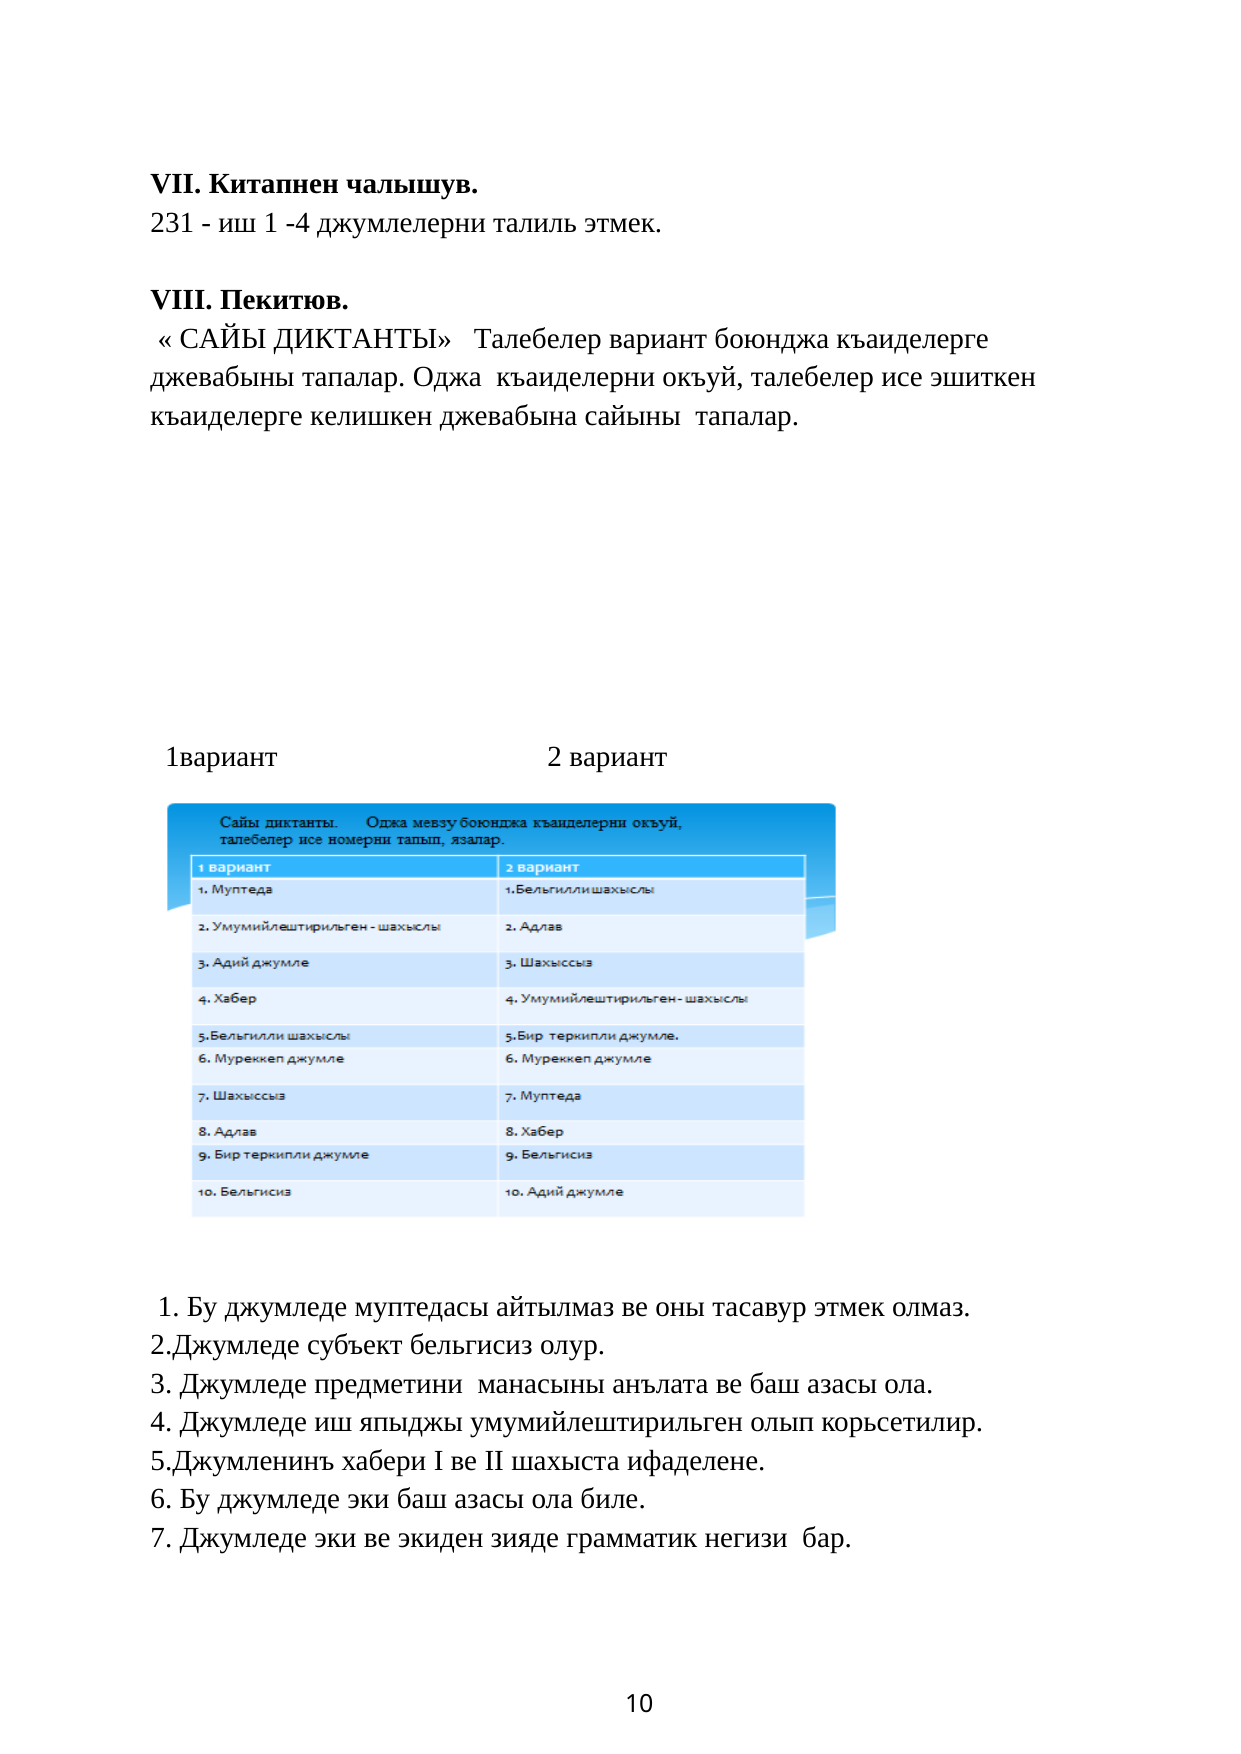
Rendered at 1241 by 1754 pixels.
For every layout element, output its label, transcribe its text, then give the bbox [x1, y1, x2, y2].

text 5.Джумленинъ хабери I ве II шахыста ифаделене. [150, 1443, 1128, 1476]
text VIII. Пекитюв. [150, 282, 1128, 316]
text 4. Джумледе иш япыджы умумийлештирильген олып корьсетилир. [150, 1404, 1128, 1438]
text 1. Бу джумледе муптедасы айтылмаз ве оны тасавур этмек олмаз. [150, 1289, 1128, 1322]
text « САЙЫ ДИКТАНТЫ» Талебелер вариант боюнджа къаиделерге джевабыны тапалар. Оджа къаиделерни окъуй, талебелер исе эшиткен къаиделерге келишкен джевабына сайыны тапалар. [150, 321, 1128, 431]
text VII. Китапнен чалышув. [150, 167, 1128, 200]
text 231 - иш 1 -4 джумлелерни талиль этмек. [150, 205, 1128, 239]
picture [150, 789, 852, 1221]
text 3. Джумледе предметини манасыны анълата ве баш азасы ола. [150, 1366, 1128, 1399]
text 2.Джумледе субъект бельгисиз олур. [150, 1327, 1128, 1361]
text 7. Джумледе эки ве экиден зияде грамматик негизи бар. [150, 1520, 1128, 1553]
text 6. Бу джумледе эки баш азасы ола биле. [150, 1481, 1128, 1515]
